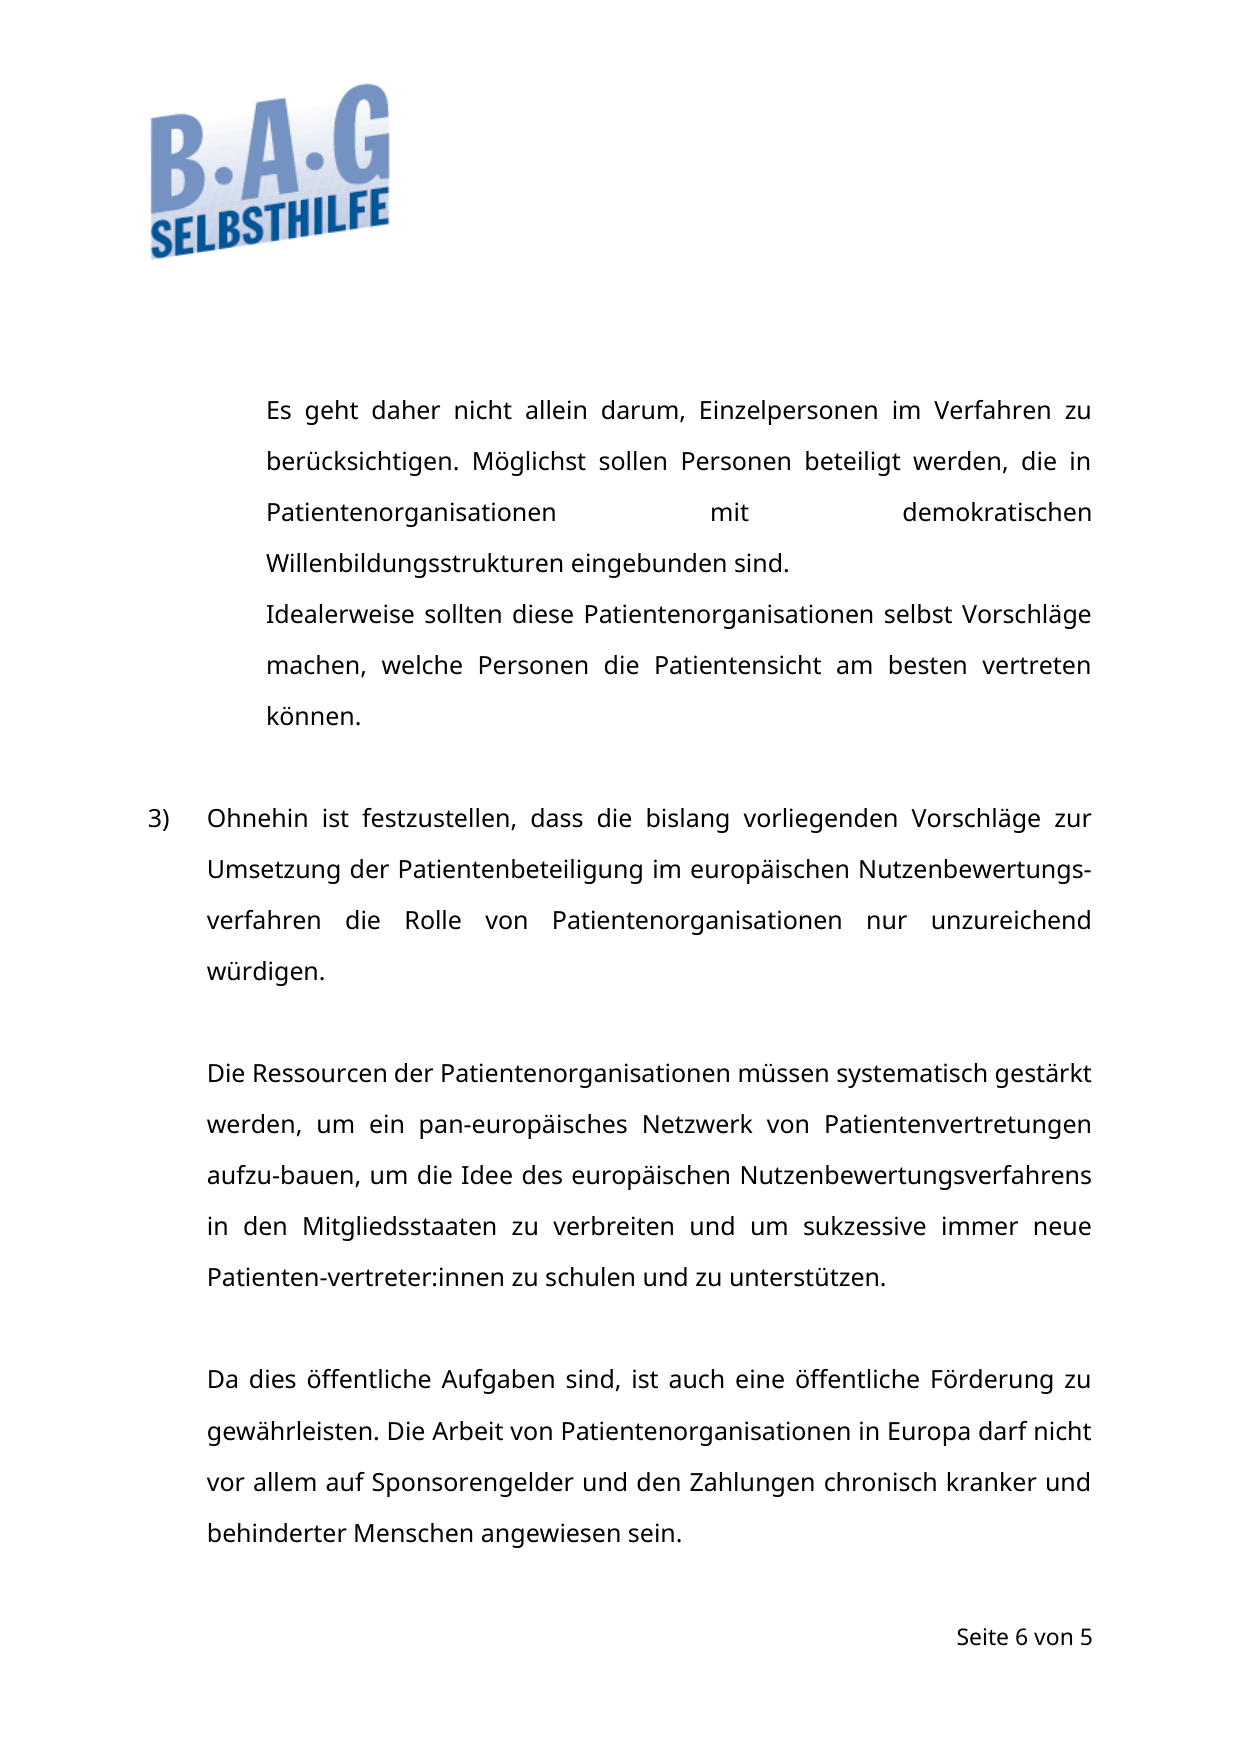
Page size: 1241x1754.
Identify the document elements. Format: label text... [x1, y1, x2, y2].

list Da dies öffentliche Aufgaben sind, ist auch eine öffentliche Förderung zu gewährleisten. Die Arbeit von Patientenorganisationen in Europa darf nicht vor allem auf Sponsorengelder und den Zahlungen chronisch kranker und behinderter Menschen angewiesen sein. [207, 1362, 1093, 1549]
list Ohnehin ist festzustellen, dass die bislang vorliegenden Vorschläge zur Umsetzung der Patientenbeteiligung im europäischen Nutzenbewertungs-verfahren die Rolle von Patientenorganisationen nur unzureichend würdigen. [148, 801, 1093, 988]
picture [147, 73, 395, 263]
list Es geht daher nicht allein darum, Einzelpersonen im Verfahren zu berücksichtigen. Möglichst sollen Personen beteiligt werden, die in Patientenorganisationen mit demokratischen Willenbildungsstrukturen eingebunden sind. [266, 392, 1093, 579]
list Die Ressourcen der Patientenorganisationen müssen systematisch gestärkt werden, um ein pan-europäisches Netzwerk von Patientenvertretungen aufzu-bauen, um die Idee des europäischen Nutzenbewertungsverfahrens in den Mitgliedsstaaten zu verbreiten und um sukzessive immer neue Patienten-vertreter:innen zu schulen und zu unterstützen. [207, 1056, 1093, 1294]
list Idealerweise sollten diese Patientenorganisationen selbst Vorschläge machen, welche Personen die Patientensicht am besten vertreten können. [266, 597, 1093, 733]
